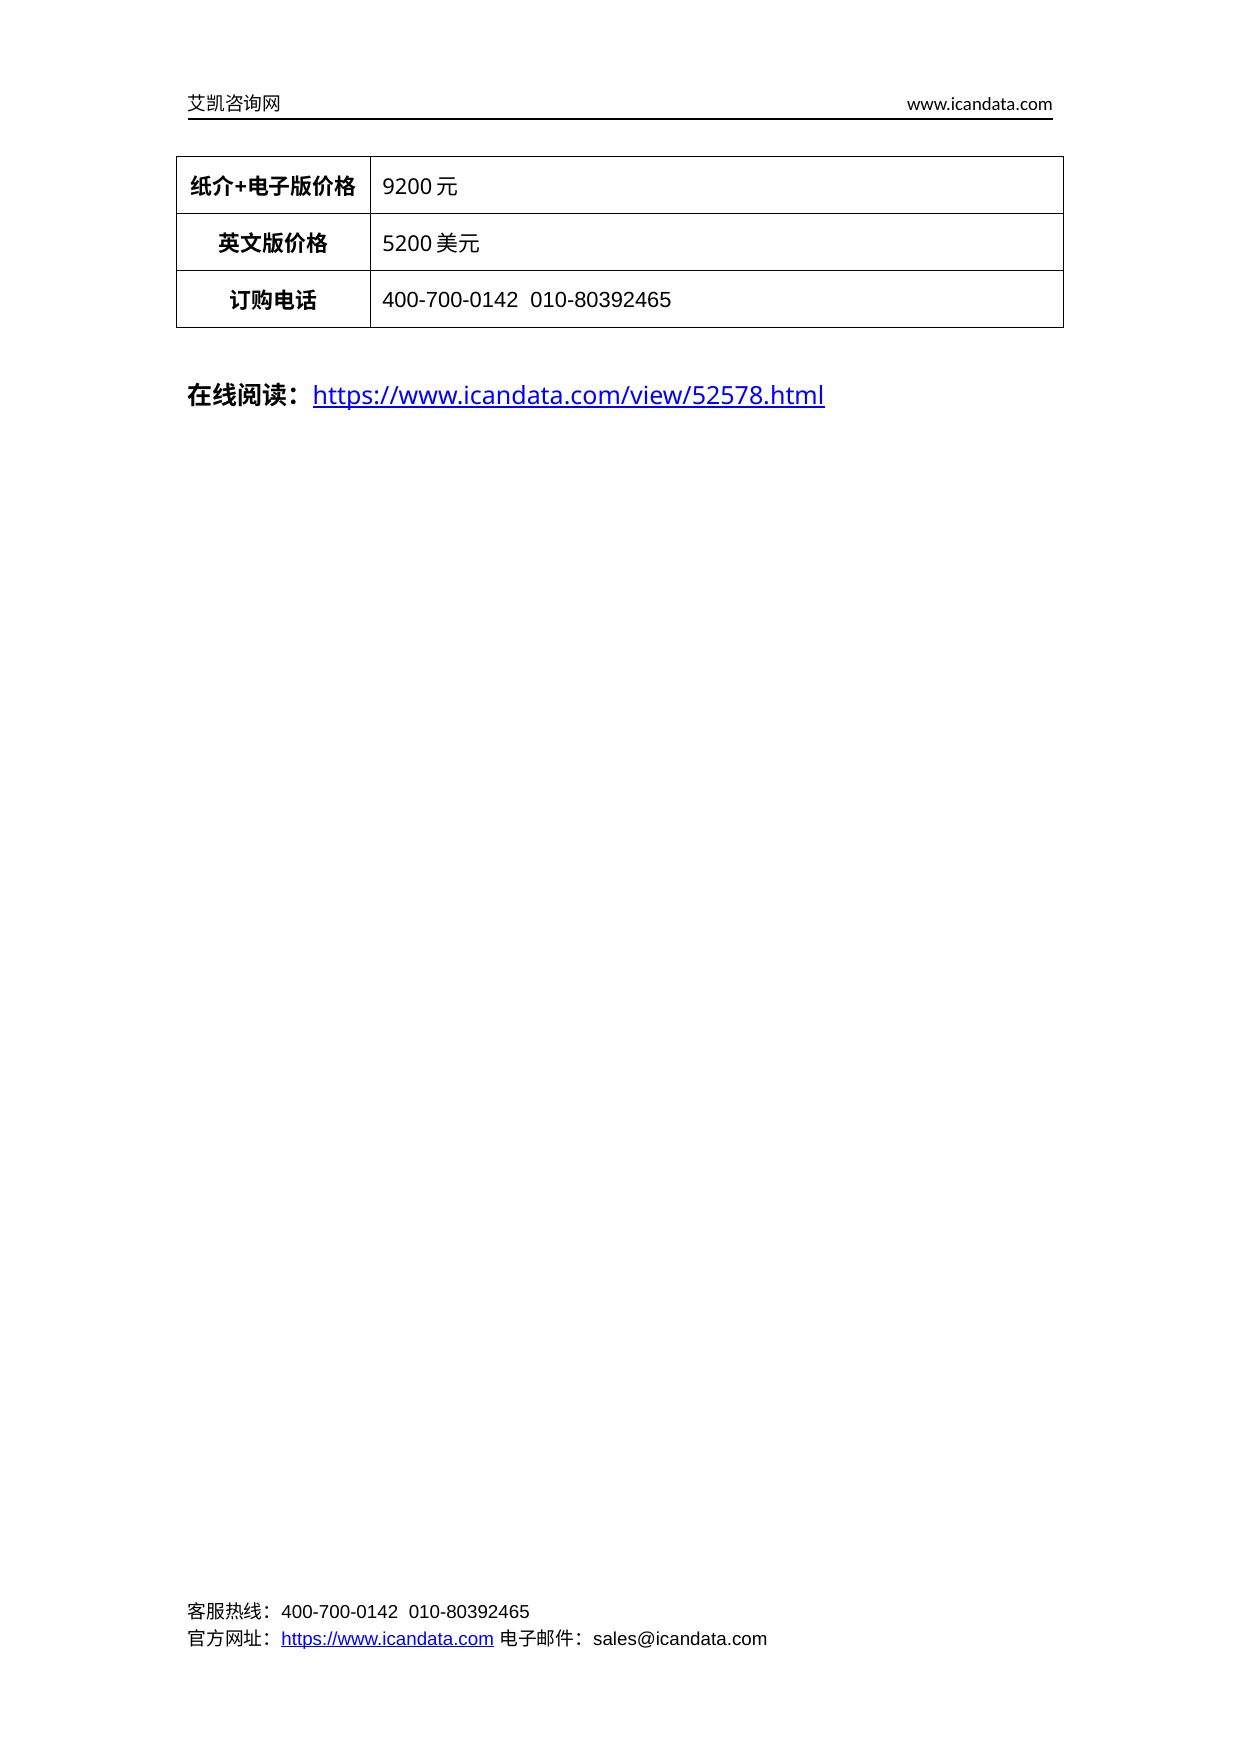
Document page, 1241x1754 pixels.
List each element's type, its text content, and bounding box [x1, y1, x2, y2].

table_cell 英文版价格 [177, 214, 370, 270]
table_cell 纸介+电子版价格 [177, 157, 370, 213]
table_cell 5200美元 [371, 214, 1063, 270]
table_cell 订购电话 [177, 271, 370, 327]
text 在线阅读：https://www.icandata.com/view/52578.html [187, 361, 1053, 426]
table_cell 9200元 [371, 157, 1063, 213]
table_cell 400-700-0142 010-80392465 [371, 271, 1063, 327]
